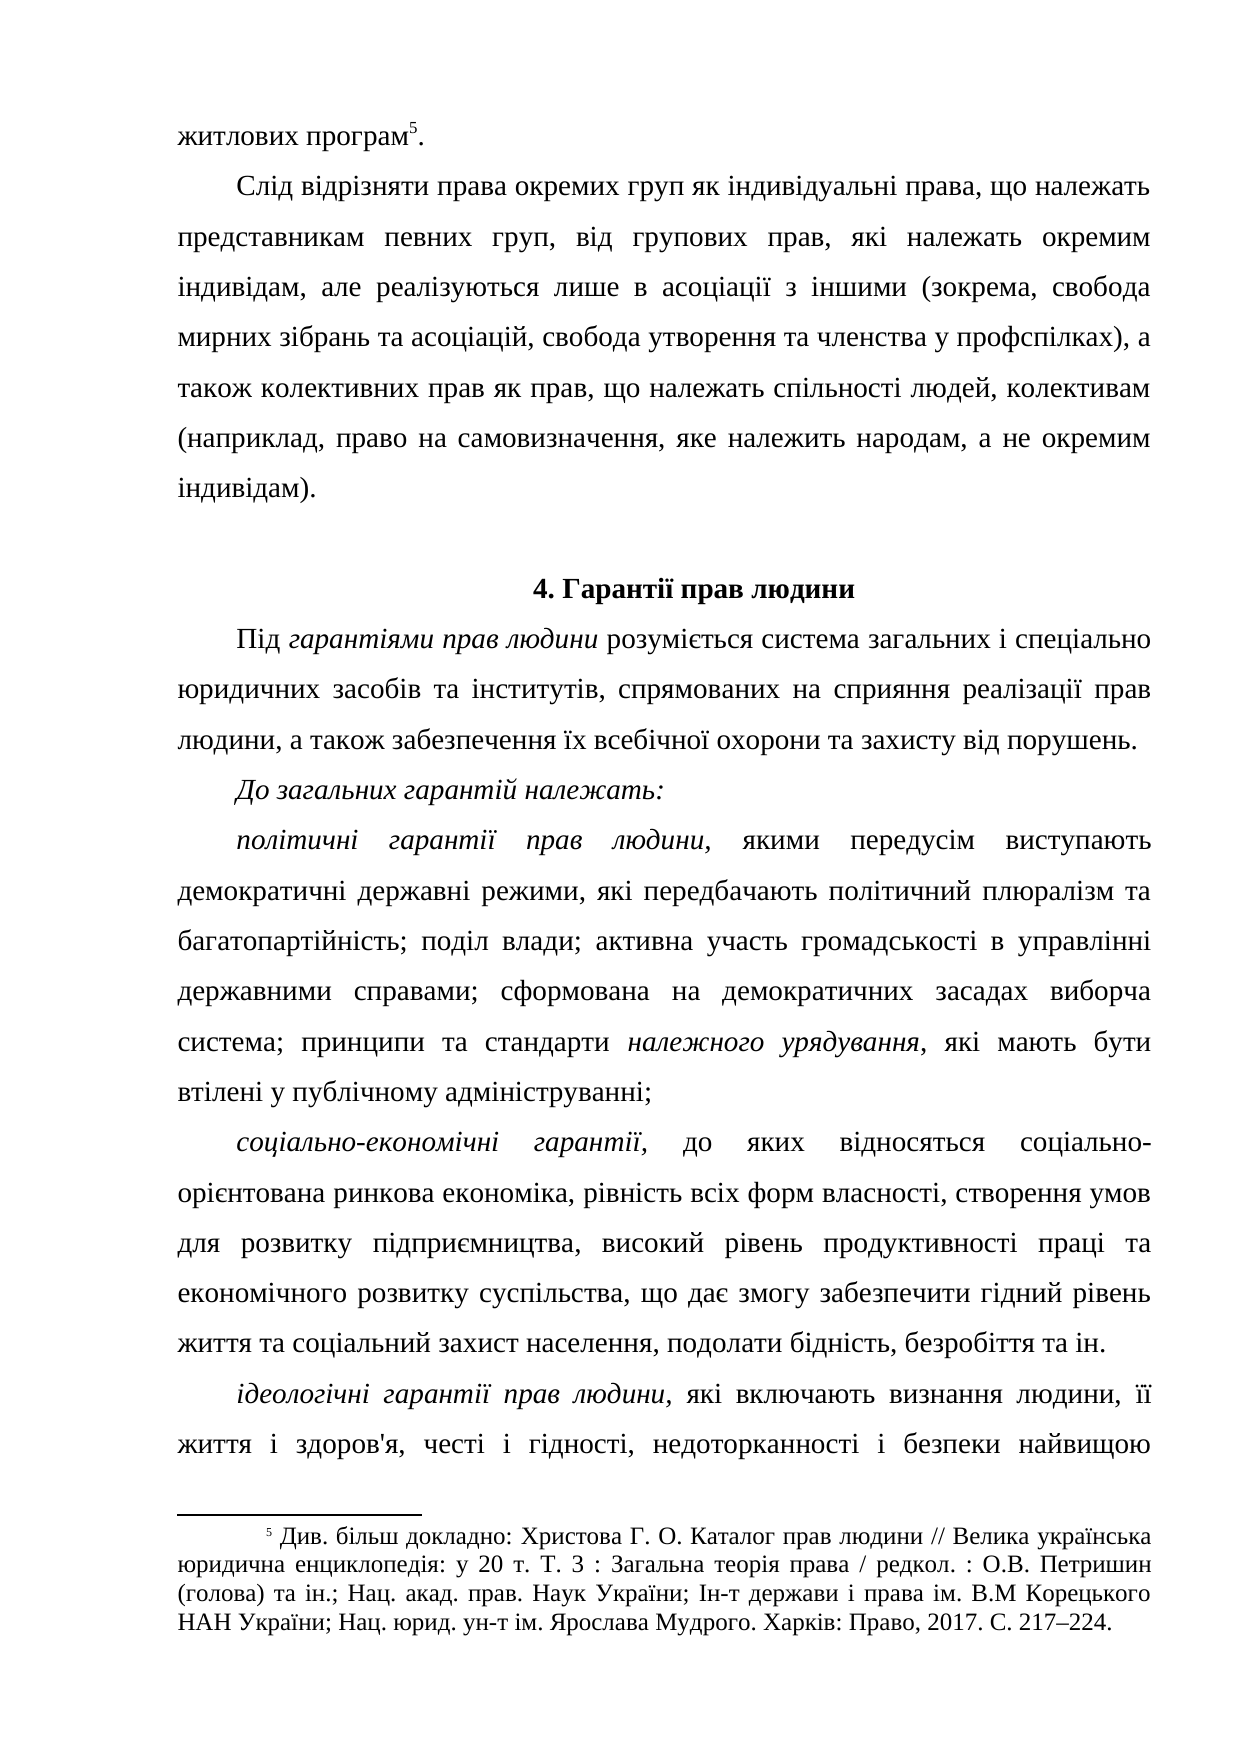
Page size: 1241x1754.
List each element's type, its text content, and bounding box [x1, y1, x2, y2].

text політичні гарантії прав людини, якими передусім виступають демократичні державні режими, які передбачають політичний плюралізм та багатопартійність; поділ влади; активна участь громадськості в управлінні державними справами; сформована на демократичних засадах виборча система; принципи та стандарти належного урядування, які мають бути втілені у публічному адмініструванні; [177, 822, 1152, 1108]
text соціально-економічні гарантії, до яких відносяться соціально-орієнтована ринкова економіка, рівність всіх форм власності, створення умов для розвитку підприємництва, високий рівень продуктивності праці та економічного розвитку суспільства, що дає змогу забезпечити гідний рівень життя та соціальний захист населення, подолати бідність, безробіття та ін. [177, 1124, 1152, 1359]
text Слід відрізняти права окремих груп як індивідуальні права, що належать представникам певних груп, від групових прав, які належать окремим індивідам, але реалізуються лише в асоціації з іншими (зокрема, свобода мирних зібрань та асоціацій, свобода утворення та членства у профспілках), а також колективних прав як прав, що належать спільності людей, колективам (наприклад, право на самовизначення, яке належить народам, а не окремим індивідам). [177, 168, 1152, 504]
text 4. Гарантії прав людини [177, 571, 1152, 604]
text До загальних гарантій належать: [177, 772, 1152, 806]
text Під гарантіями прав людини розуміється система загальних і спеціально юридичних засобів та інститутів, спрямованих на сприяння реалізації прав людини, а також забезпечення їх всебічної охорони та захисту від порушень. [177, 621, 1152, 755]
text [177, 1376, 1152, 1460]
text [177, 118, 1152, 152]
